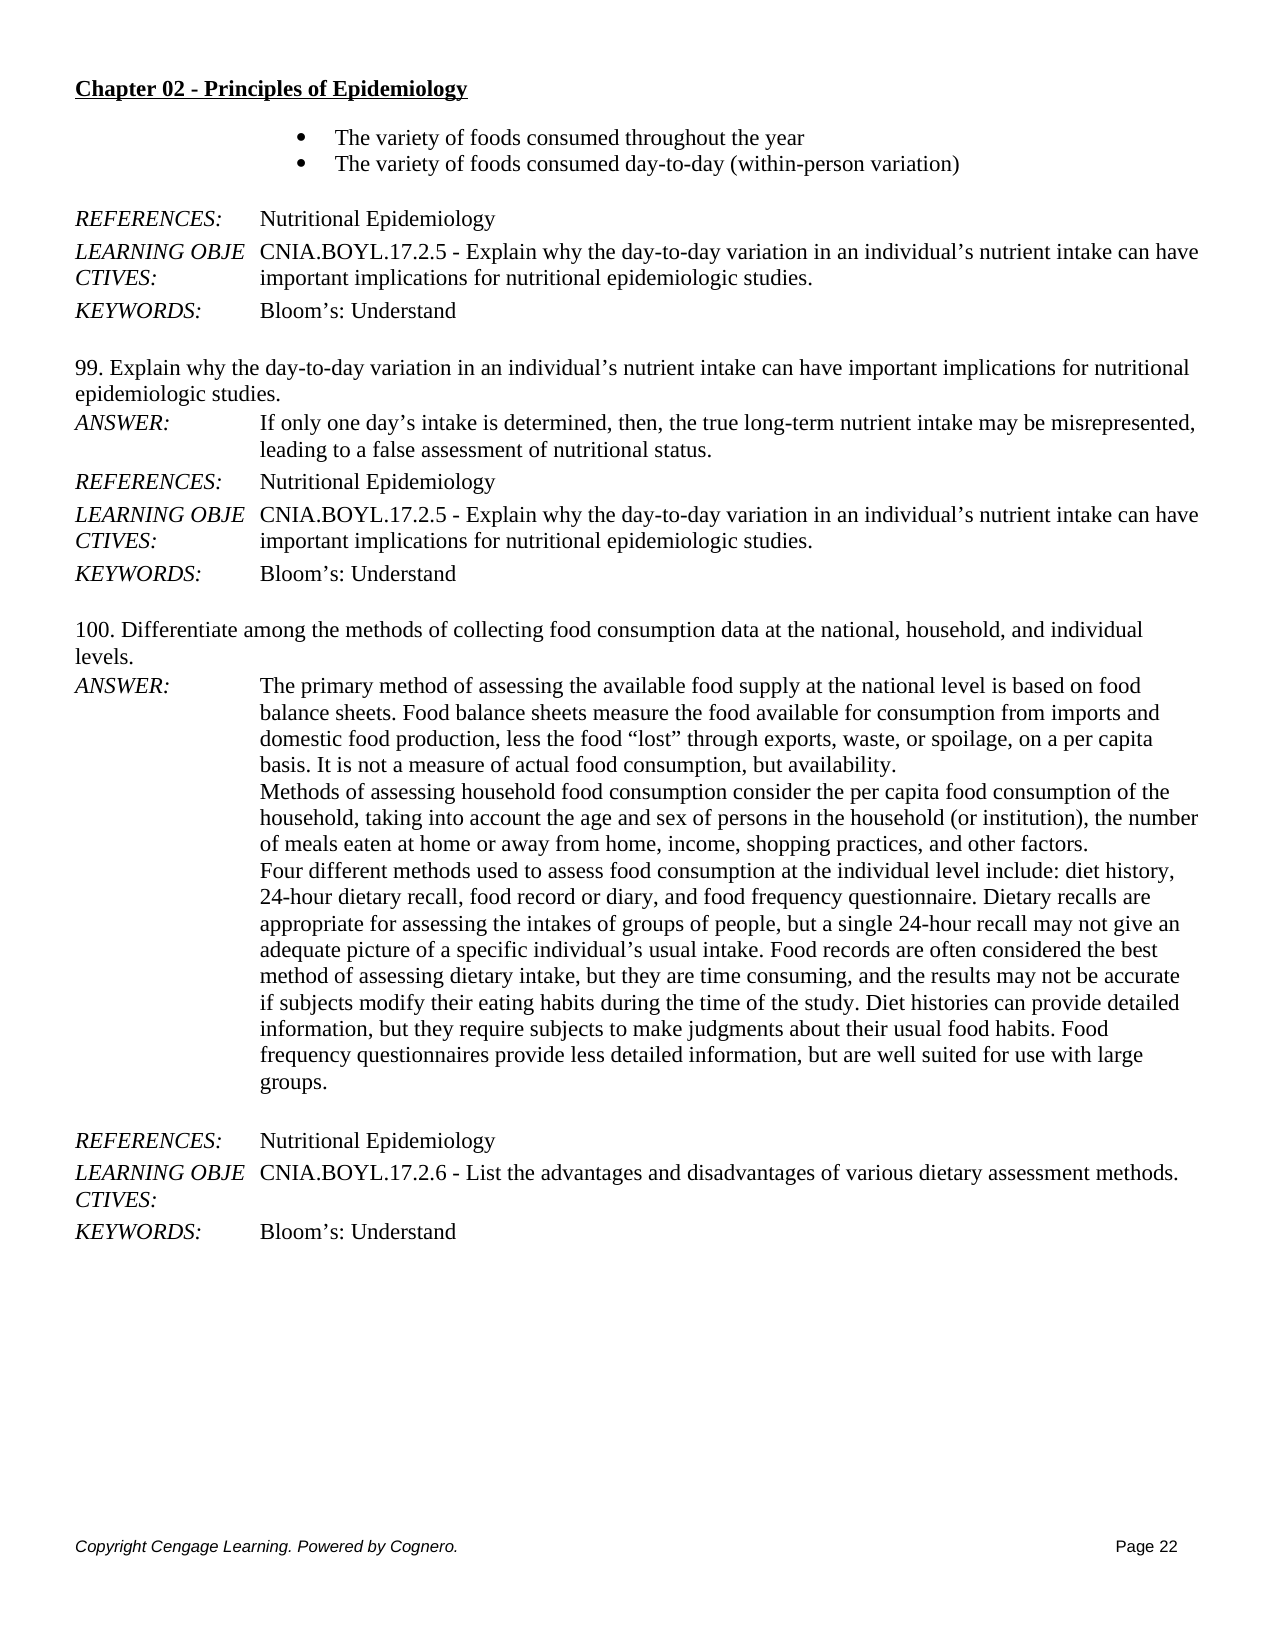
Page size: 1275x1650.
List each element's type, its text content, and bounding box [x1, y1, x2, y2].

table_header 100. ​Differentiate among the methods of collecting food consumption data at the national, household, and individual levels. [75, 617, 1200, 1248]
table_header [75, 121, 1200, 327]
table_header 99. Explain why the day-to-day variation in an individual’s nutrient intake can have important implications for nutritional epidemiologic studies. [75, 354, 1200, 589]
